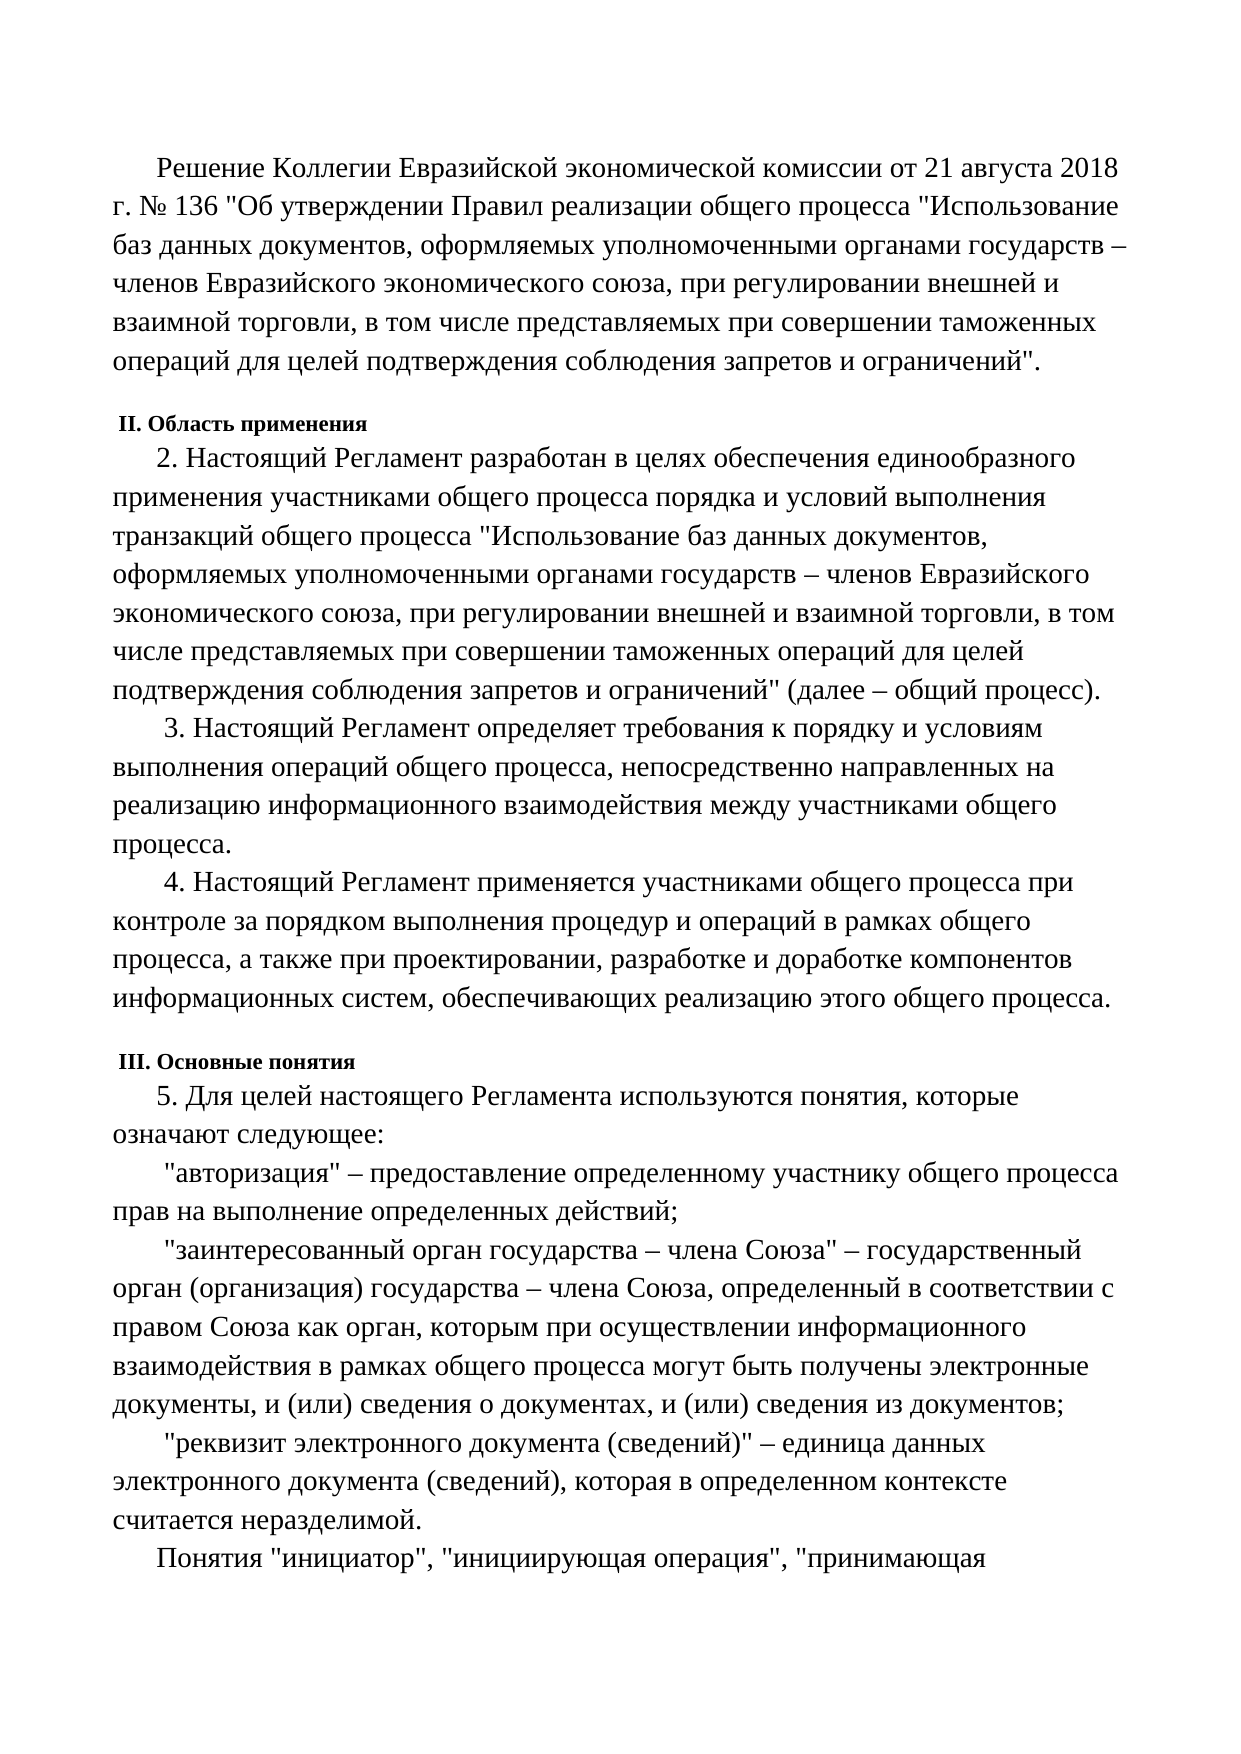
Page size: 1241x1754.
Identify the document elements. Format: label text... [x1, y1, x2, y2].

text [112, 1078, 1128, 1574]
text III. Основные понятия [112, 1048, 1128, 1074]
text 2. Настоящий Регламент разработан в целях обеспечения единообразного применения участниками общего процесса порядка и условий выполнения транзакций общего процесса "Использование баз данных документов, оформляемых уполномоченными органами государств – членов Евразийского экономического союза, при регулировании внешней и взаимной торговли, в том числе представляемых при совершении таможенных операций для целей подтверждения соблюдения запретов и ограничений" (далее – общий процесс). 3. Настоящий Регламент определяет требования к порядку и условиям выполнения операций общего процесса, непосредственно направленных на реализацию информационного взаимодействия между участниками общего процесса. 4. Настоящий Регламент применяется участниками общего процесса при контроле за порядком выполнения процедур и операций в рамках общего процесса, а также при проектировании, разработке и доработке компонентов информационных систем, обеспечивающих реализацию этого общего процесса. [112, 441, 1128, 1044]
text II. Область применения [112, 410, 1128, 437]
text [112, 150, 1128, 406]
